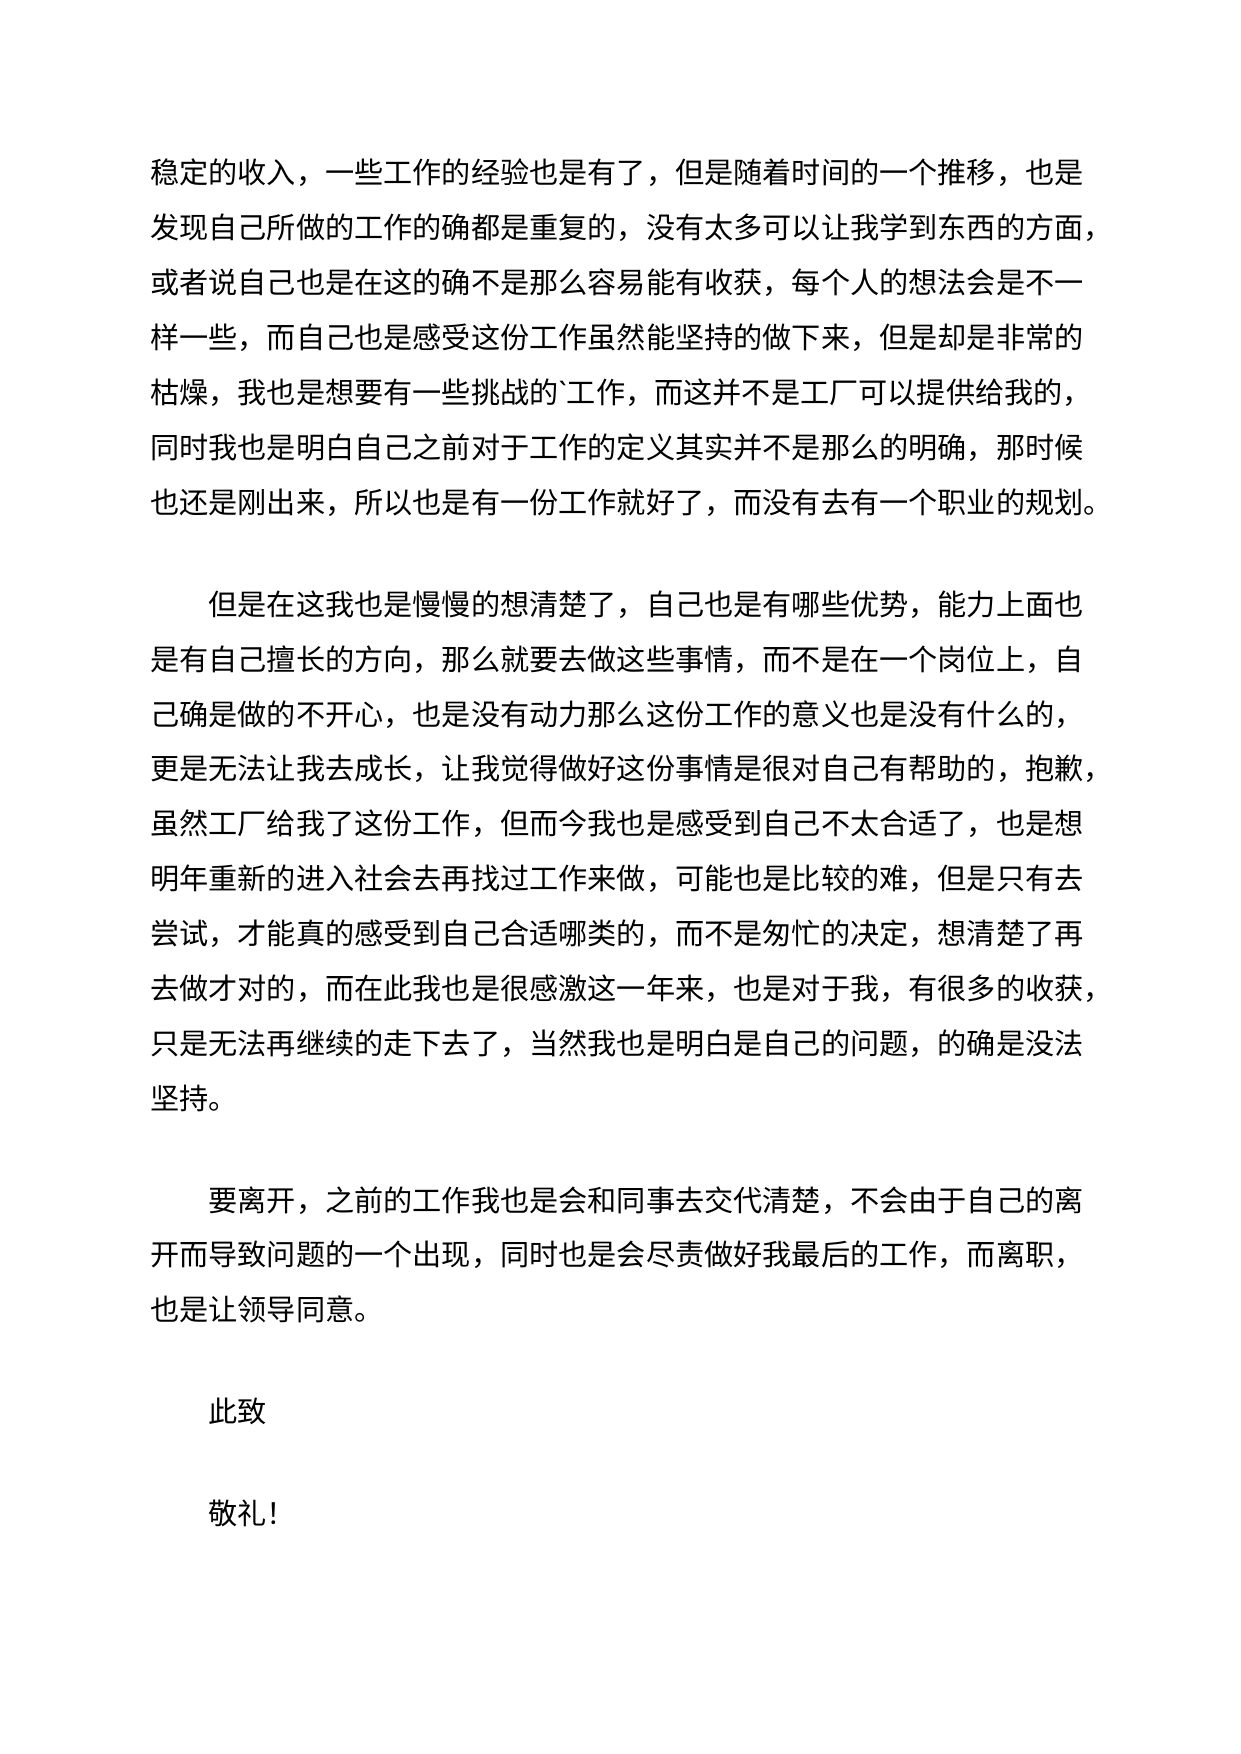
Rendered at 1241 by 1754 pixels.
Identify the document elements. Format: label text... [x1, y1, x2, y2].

text 此致 [150, 1389, 1090, 1431]
text 敬礼！ [150, 1490, 1090, 1533]
text 但是在这我也是慢慢的想清楚了，自己也是有哪些优势，能力上面也是有自己擅长的方向，那么就要去做这些事情，而不是在一个岗位上，自己确是做的不开心，也是没有动力那么这份工作的意义也是没有什么的，更是无法让我去成长，让我觉得做好这份事情是很对自己有帮助的，抱歉，虽然工厂给我了这份工作，但而今我也是感受到自己不太合适了，也是想明年重新的进入社会去再找过工作来做，可能也是比较的难，但是只有去尝试，才能真的感受到自己合适哪类的，而不是匆忙的决定，想清楚了再去做才对的，而在此我也是很感激这一年来，也是对于我，有很多的收获，只是无法再继续的走下去了，当然我也是明白是自己的问题，的确是没法坚持。 [150, 581, 1090, 1118]
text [150, 150, 1090, 522]
text 要离开，之前的工作我也是会和同事去交代清楚，不会由于自己的离开而导致问题的一个出现，同时也是会尽责做好我最后的工作，而离职，也是让领导同意。 [150, 1177, 1090, 1329]
